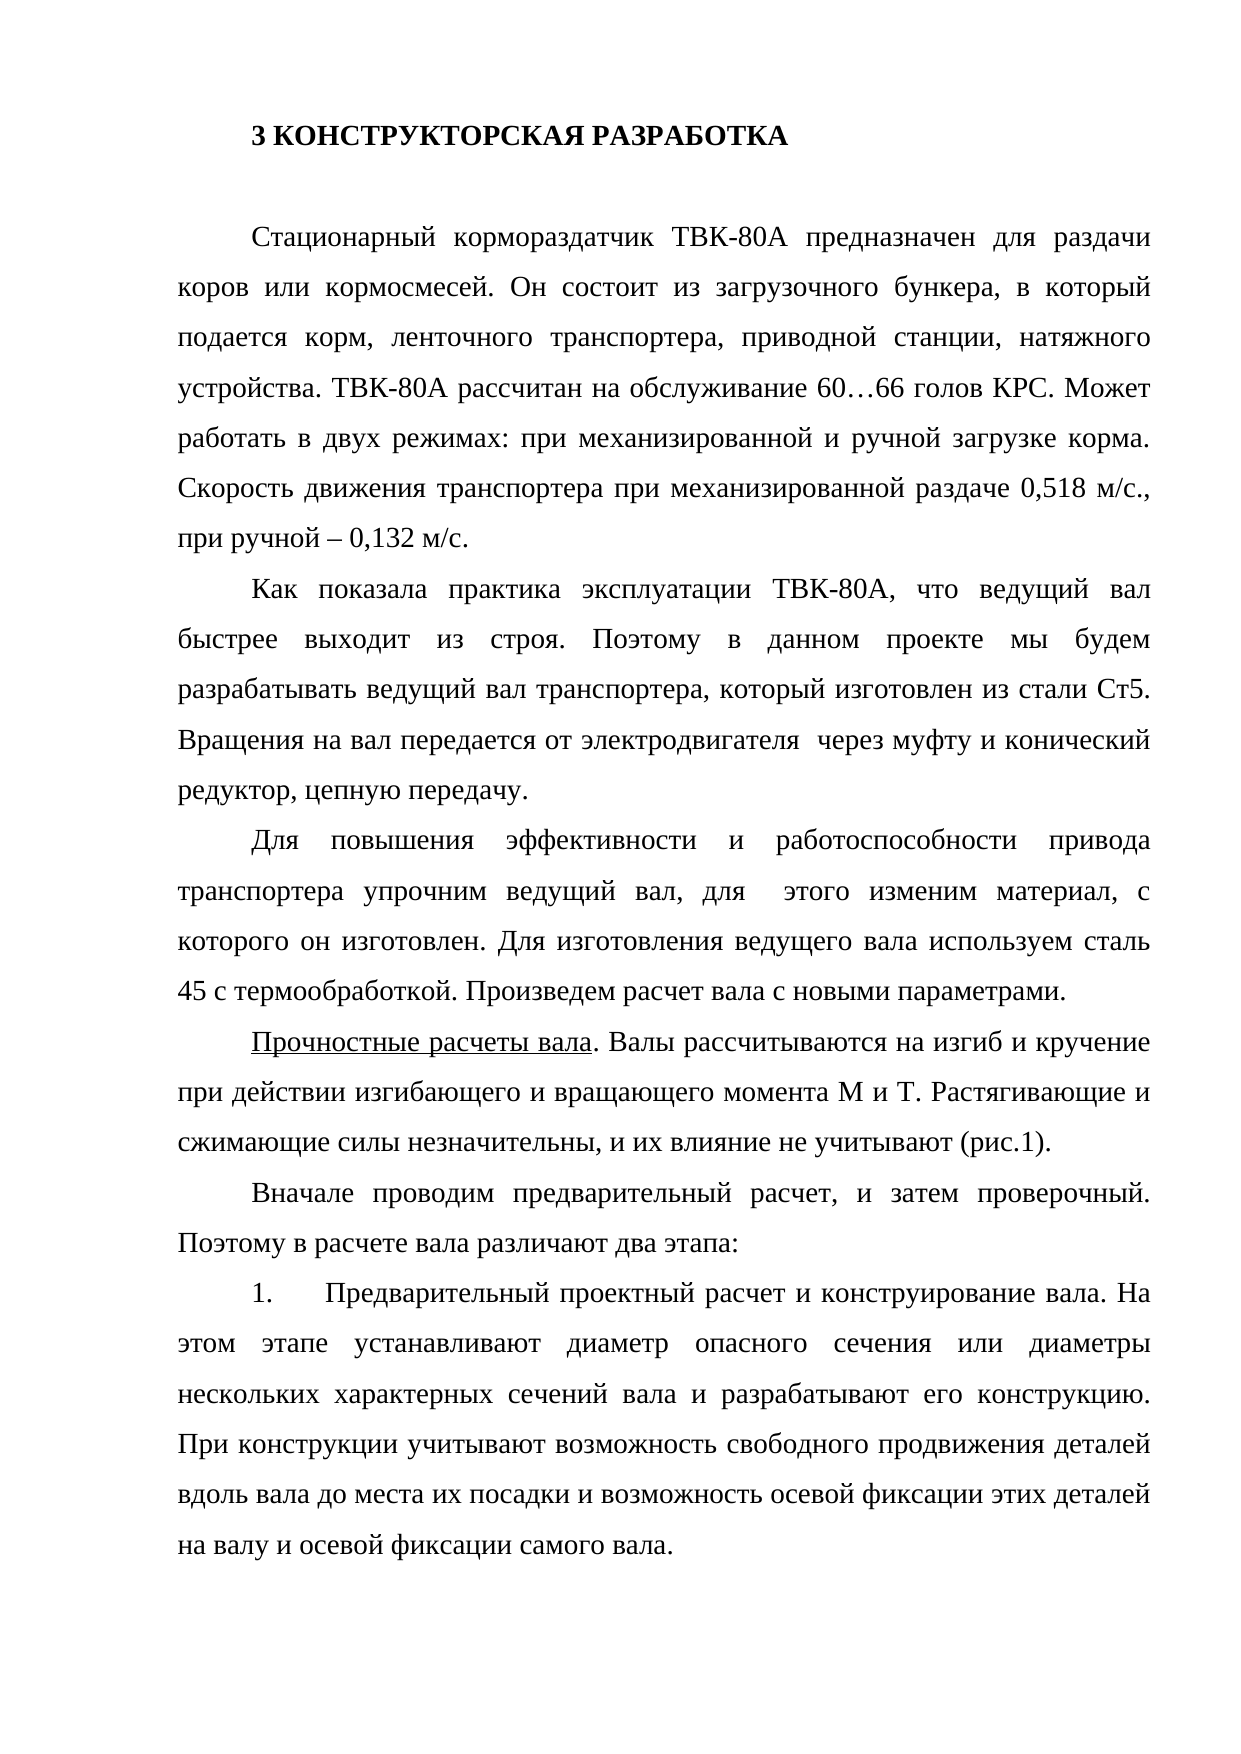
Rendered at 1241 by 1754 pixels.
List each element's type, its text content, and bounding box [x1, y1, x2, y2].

text Для повышения эффективности и работоспособности привода транспортера упрочним ведущий вал, для этого изменим материал, с которого он изготовлен. Для изготовления ведущего вала используем сталь 45 с термообработкой. Произведем расчет вала с новыми параметрами. [177, 822, 1152, 1007]
text Стационарный кормораздатчик ТВК-80А предназначен для раздачи коров или кормосмесей. Он состоит из загрузочного бункера, в который подается корм, ленточного транспортера, приводной станции, натяжного устройства. ТВК-80А рассчитан на обслуживание 60…66 голов КРС. Может работать в двух режимах: при механизированной и ручной загрузке корма. Скорость движения транспортера при механизированной раздаче 0,518 м/с., при ручной – 0,132 м/с. [177, 219, 1152, 554]
text Как показала практика эксплуатации ТВК-80А, что ведущий вал быстрее выходит из строя. Поэтому в данном проекте мы будем разрабатывать ведущий вал транспортера, который изготовлен из стали Ст5. Вращения на вал передается от электродвигателя через муфту и конический редуктор, цепную передачу. [177, 571, 1152, 806]
text 3 КОНСТРУКТОРСКАЯ РАЗРАБОТКА [177, 118, 1152, 152]
list Предварительный проектный расчет и конструирование вала. На этом этапе устанавливают диаметр опасного сечения или диаметры нескольких характерных сечений вала и разрабатывают его конструкцию. При конструкции учитывают возможность свободного продвижения деталей вдоль вала до места их посадки и возможность осевой фиксации этих деталей на валу и осевой фиксации самого вала. [177, 1275, 1152, 1560]
text Вначале проводим предварительный расчет, и затем проверочный. Поэтому в расчете вала различают два этапа: [177, 1175, 1152, 1258]
text Прочностные расчеты вала. Валы рассчитываются на изгиб и кручение при действии изгибающего и вращающего момента М и Т. Растягивающие и сжимающие силы незначительны, и их влияние не учитывают (рис.1). [177, 1024, 1152, 1158]
